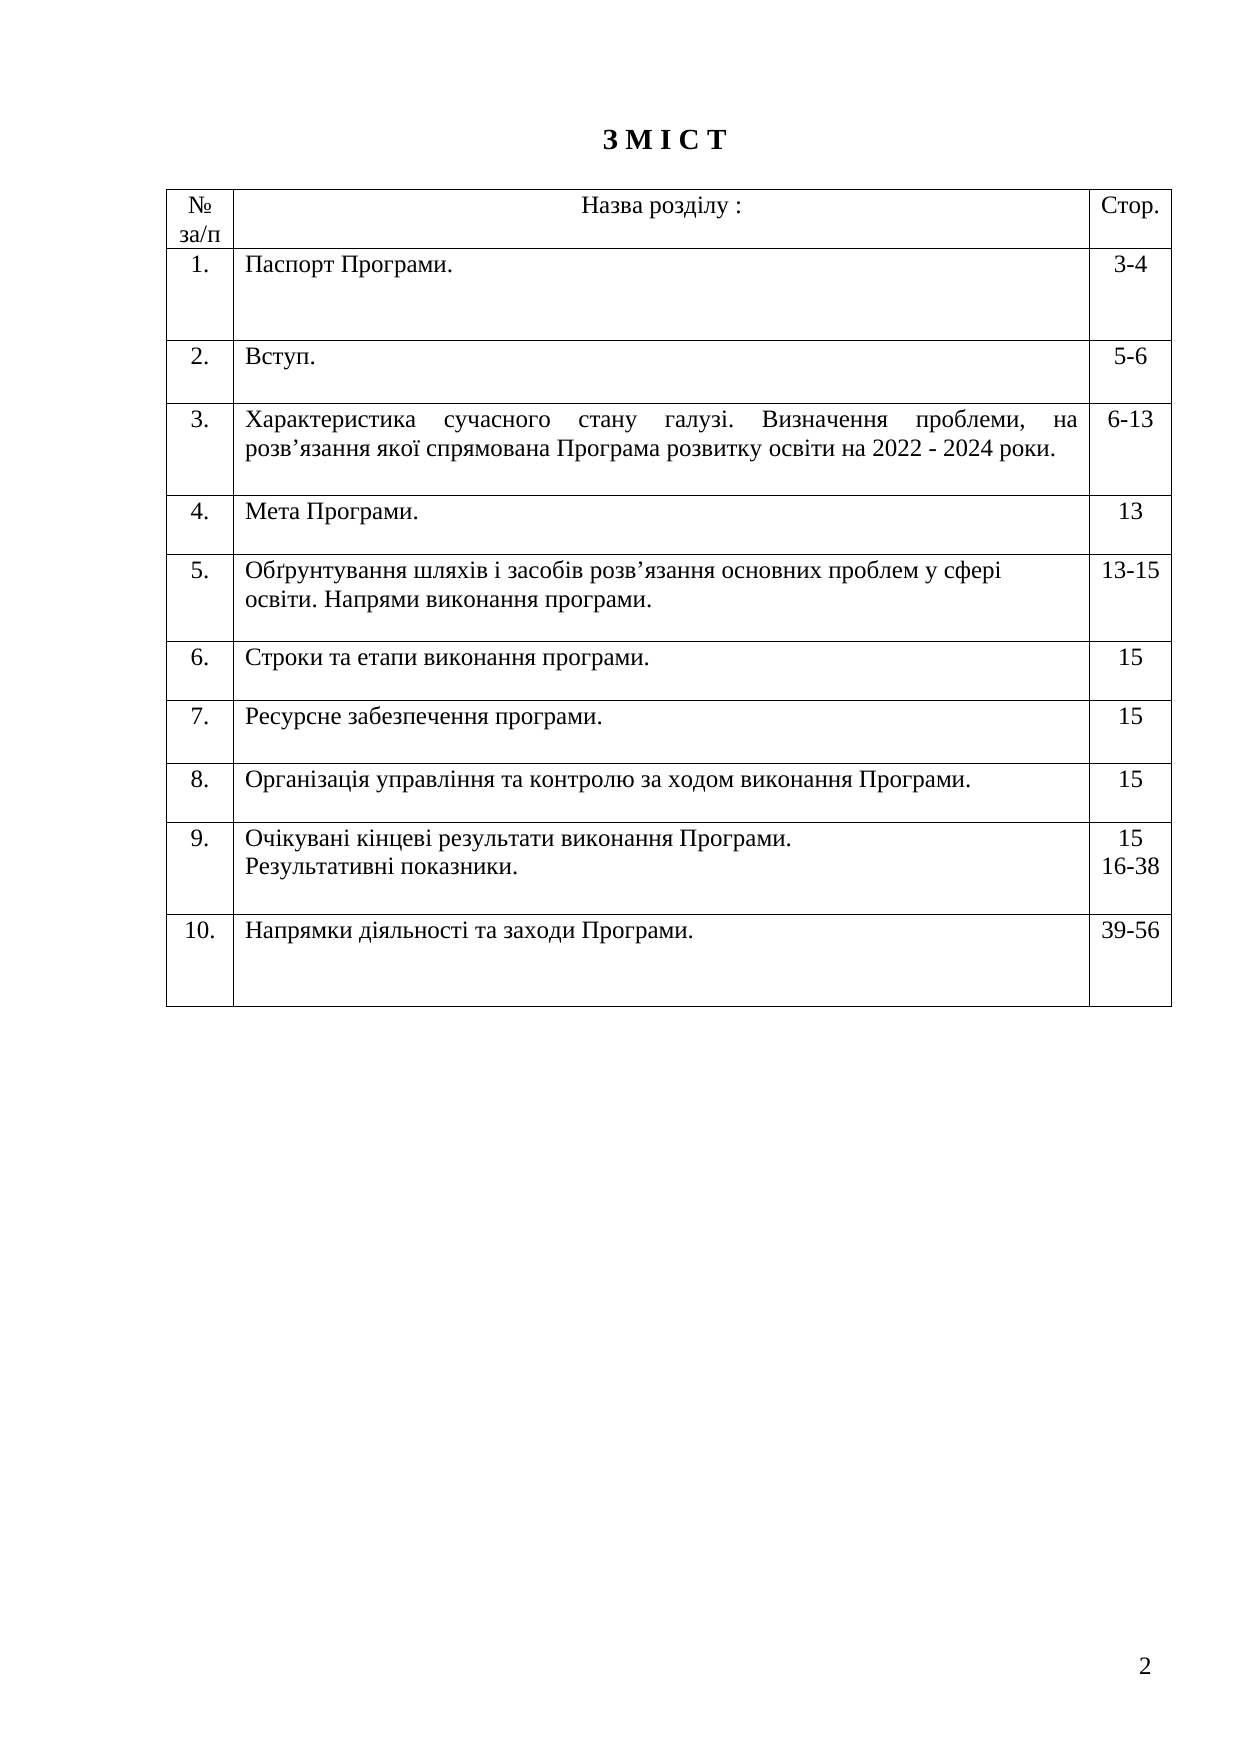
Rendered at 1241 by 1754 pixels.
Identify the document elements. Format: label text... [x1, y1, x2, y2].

table_header № за/п [167, 190, 233, 248]
text З М І С Т [177, 122, 1152, 156]
table_cell 3. [167, 404, 233, 495]
table_cell Обґрунтування шляхів і засобів розв’язання основних проблем у сфері освіти. Напрями виконання програми. [234, 555, 1089, 641]
table_cell Паспорт Програми. [234, 249, 1089, 340]
table_cell Ресурсне забезпечення програми. [234, 701, 1089, 763]
table_cell 15 [1090, 701, 1171, 763]
table_cell 6-13 [1090, 404, 1171, 495]
table_cell 10. [167, 915, 233, 1006]
table_cell Вступ. [234, 341, 1089, 403]
table_cell 15 [1090, 764, 1171, 822]
table_cell 3-4 [1090, 249, 1171, 340]
table_cell 4. [167, 496, 233, 554]
table_cell 9. [167, 823, 233, 914]
table_cell 13-15 [1090, 555, 1171, 641]
table_cell 7. [167, 701, 233, 763]
table_cell 1. [167, 249, 233, 340]
table_header Стор. [1090, 190, 1171, 248]
table_cell 15 16-38 [1090, 823, 1171, 914]
table_cell 8. [167, 764, 233, 822]
table_cell 39-56 [1090, 915, 1171, 1006]
table_cell Очікувані кінцеві результати виконання Програми. Результативні показники. [234, 823, 1089, 914]
table_cell 5-6 [1090, 341, 1171, 403]
table_cell Строки та етапи виконання програми. [234, 642, 1089, 700]
table_cell Напрямки діяльності та заходи Програми. [234, 915, 1089, 1006]
table_cell 5. [167, 555, 233, 641]
table_cell Організація управління та контролю за ходом виконання Програми. [234, 764, 1089, 822]
table_cell 6. [167, 642, 233, 700]
table_cell Характеристика сучасного стану галузі. Визначення проблеми, на розв’язання якої спрямована Програма розвитку освіти на 2022 - 2024 роки. [234, 404, 1089, 495]
table_cell 2. [167, 341, 233, 403]
table_cell Мета Програми. [234, 496, 1089, 554]
table_cell 13 [1090, 496, 1171, 554]
table_header Назва розділу : [234, 190, 1089, 248]
table_cell 15 [1090, 642, 1171, 700]
